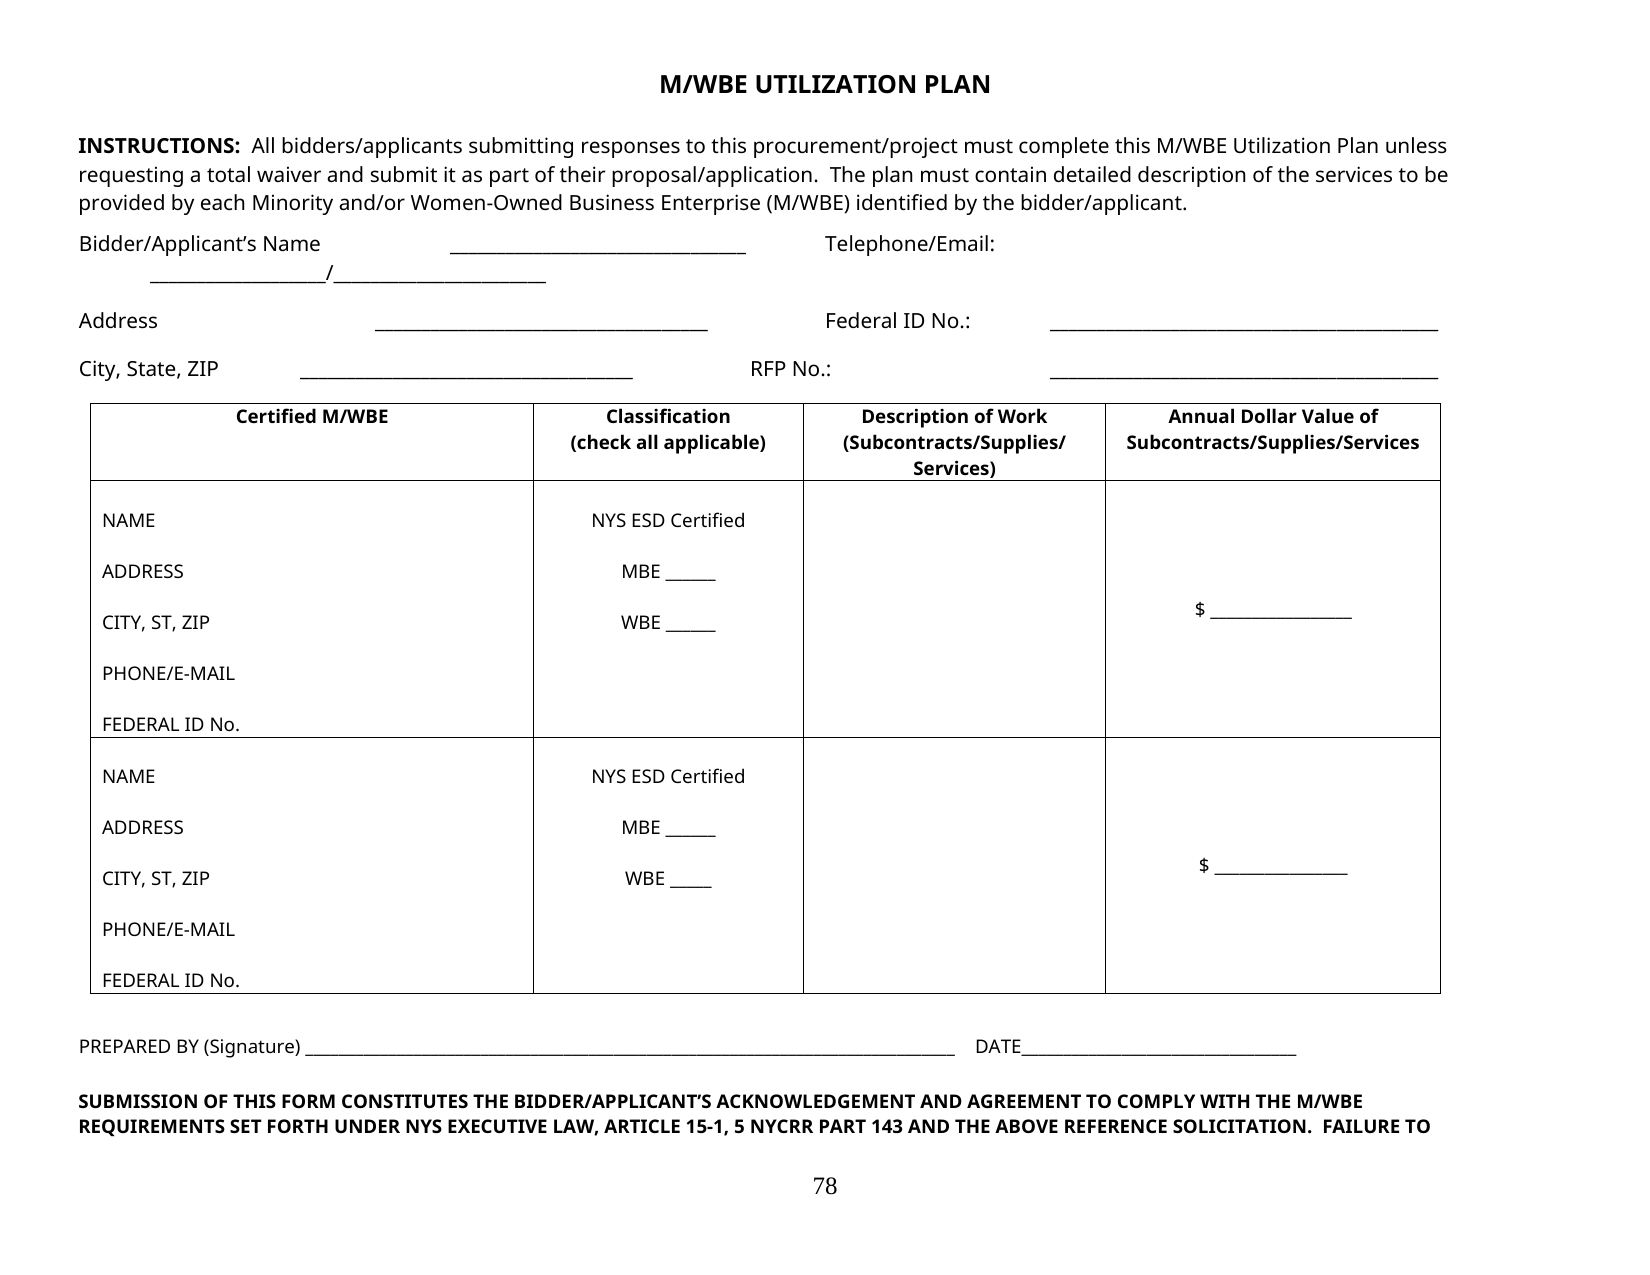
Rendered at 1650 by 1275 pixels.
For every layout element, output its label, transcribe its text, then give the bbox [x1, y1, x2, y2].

text M/WBE UTILIZATION PLAN [150, 66, 1500, 100]
table_header Description of Work (Subcontracts/Supplies/Services) [804, 404, 1105, 480]
text INSTRUCTIONS: All bidders/applicants submitting responses to this procurement/project must complete this M/WBE Utilization Plan unless requesting a total waiver and submit it as part of their proposal/application. The plan must contain detailed description of the services to be provided by each Minority and/or Women-Owned Business Enterprise (M/WBE) identified by the bidder/applicant. [78, 132, 1500, 217]
table_cell NAME ADDRESS CITY, ST, ZIP PHONE/E-MAIL FEDERAL ID No. [91, 738, 533, 993]
table_cell [804, 481, 1105, 737]
text PREPARED BY (Signature) ______________________________________________________________________________ DATE_________________________________ [79, 1034, 1500, 1088]
table_header Classification (check all applicable) [534, 404, 803, 480]
table_cell [804, 738, 1105, 993]
table_cell NAME ADDRESS CITY, ST, ZIP PHONE/E-MAIL FEDERAL ID No. [91, 481, 533, 737]
table_cell NYS ESD Certified MBE ______ WBE ______ [534, 481, 803, 737]
table_header Certified M/WBE [91, 404, 533, 480]
table_cell $ _________________ [1106, 481, 1440, 737]
text City, State, ZIP ____________________________________ RFP No.: __________________________________________ [79, 354, 1500, 383]
text Bidder/Applicant’s Name ________________________________ Telephone/Email: ___________________/_______________________ [79, 229, 1500, 286]
table_cell NYS ESD Certified MBE ______ WBE _____ [534, 738, 803, 993]
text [78, 1088, 1500, 1139]
text Address ____________________________________ Federal ID No.: __________________________________________ [79, 306, 1500, 334]
table_cell $ ________________ [1106, 738, 1440, 993]
table_header Annual Dollar Value of Subcontracts/Supplies/Services [1106, 404, 1440, 480]
